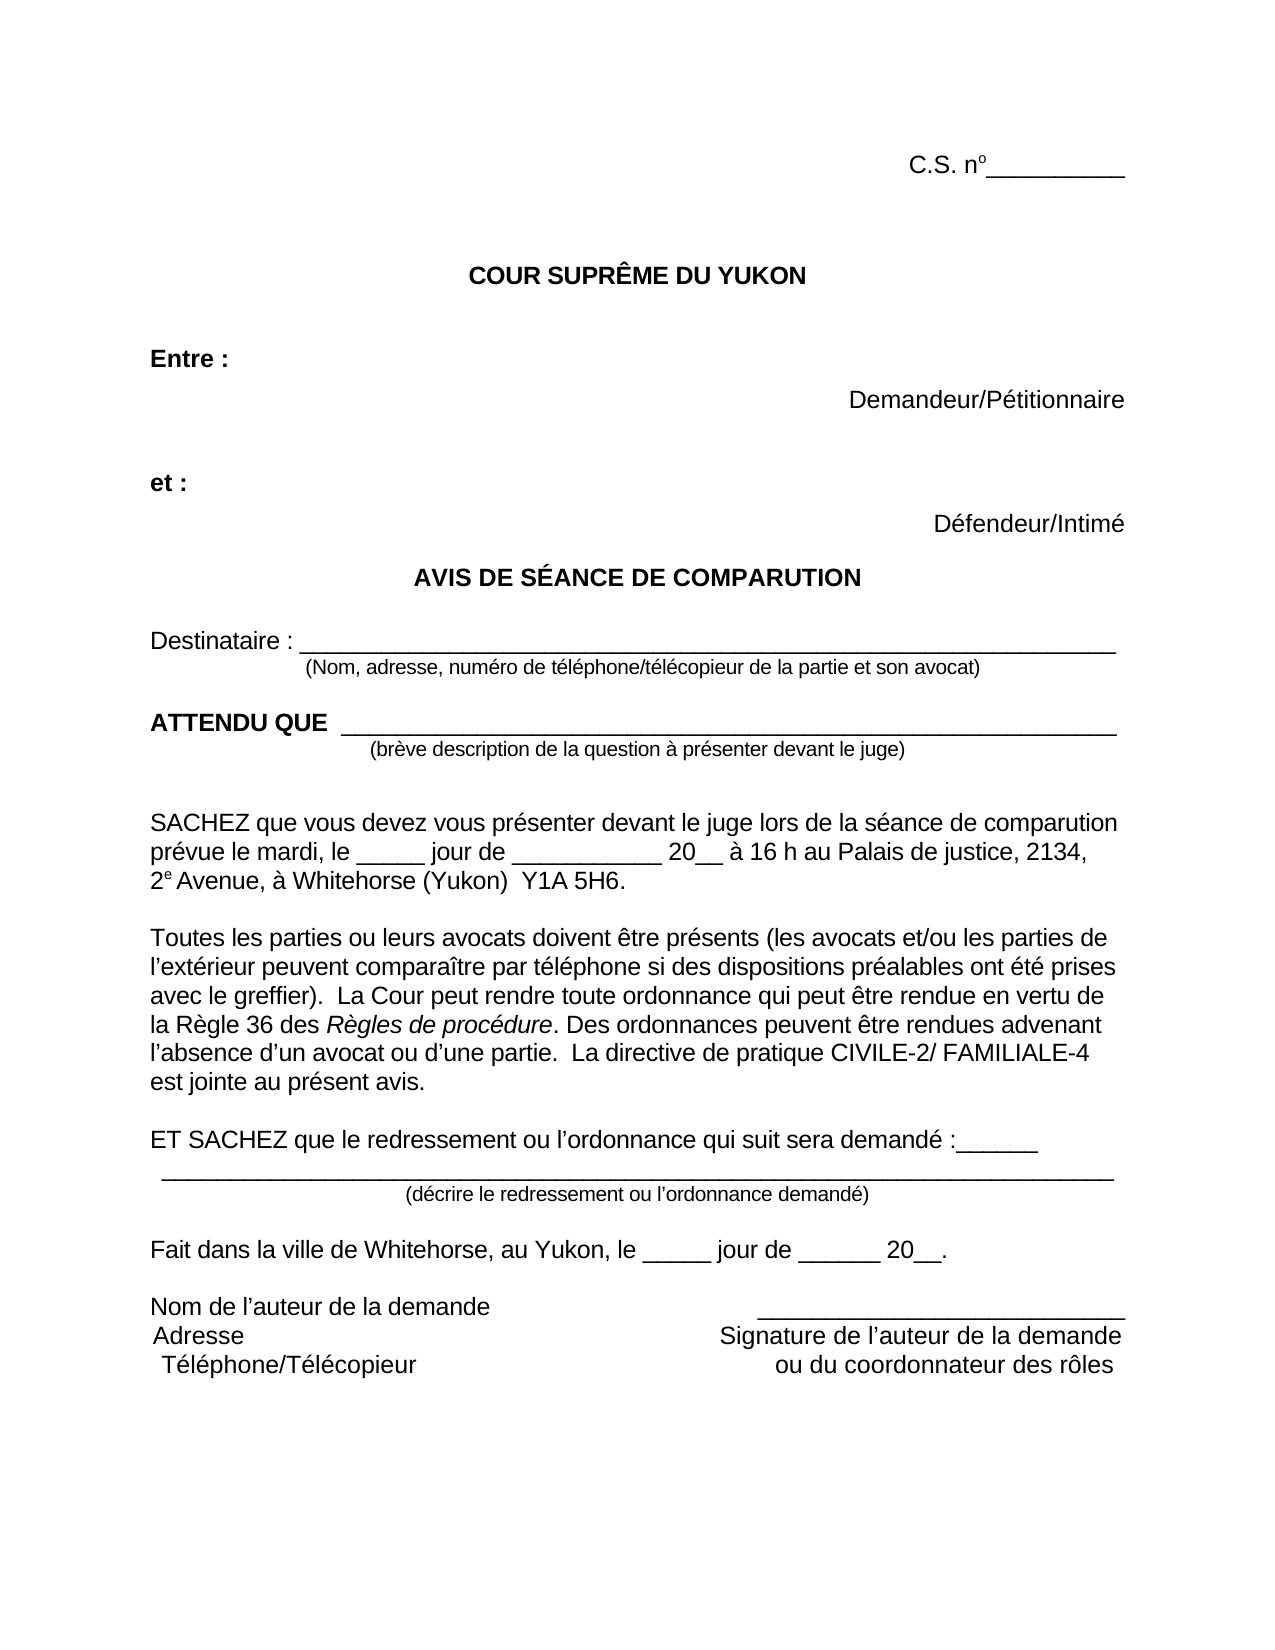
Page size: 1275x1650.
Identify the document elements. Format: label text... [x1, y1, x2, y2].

text C.S. no__________ [150, 150, 1125, 179]
text ______________________________________________________________________ (décrire le redressement ou l’ordonnance demandé) [150, 1153, 1125, 1206]
text ET SACHEZ que le redressement ou l’ordonnance qui suit sera demandé :______ [150, 1124, 1125, 1153]
text COUR SUPRÊME DU YUKON [150, 261, 1125, 290]
subtitle AVIS DE SÉANCE DE COMPARUTION [150, 562, 1125, 591]
text SACHEZ que vous devez vous présenter devant le juge lors de la séance de comparution prévue le mardi, le _____ jour de ___________ 20__ à 16 h au Palais de justice, 2134, 2e Avenue, à Whitehorse (Yukon) Y1A 5H6. [150, 808, 1125, 894]
text Fait dans la ville de Whitehorse, au Yukon, le _____ jour de ______ 20__. [150, 1235, 1125, 1263]
text Destinataire : ____________________________________________________________ [150, 626, 1125, 655]
text (Nom, adresse, numéro de téléphone/télécopieur de la partie et son avocat) [150, 655, 1125, 679]
text Toutes les parties ou leurs avocats doivent être présents (les avocats et/ou les parties de l’extérieur peuvent comparaître par téléphone si des dispositions préalables ont été prises avec le greffier). La Cour peut rendre toute ordonnance qui peut être rendue en vertu de la Règle 36 des Règles de procédure. Des ordonnances peuvent être rendues advenant l’absence d’un avocat ou d’une partie. La directive de pratique CIVILE-2/ FAMILIALE-4 est jointe au présent avis. [150, 923, 1125, 1096]
text Nom de l’auteur de la demande ___________________________ [150, 1292, 1125, 1321]
text (brève description de la question à présenter devant le juge) [150, 736, 1125, 760]
text ATTENDU QUE _________________________________________________________ [150, 708, 1125, 736]
text Défendeur/Intimé [150, 509, 1125, 537]
text Demandeur/Pétitionnaire [150, 385, 1125, 414]
text Entre : [150, 344, 1125, 372]
text et : [150, 467, 1125, 496]
text Adresse Signature de l’auteur de la demande Téléphone/Télécopieur ou du coordonnateur des rôles [150, 1321, 1125, 1378]
